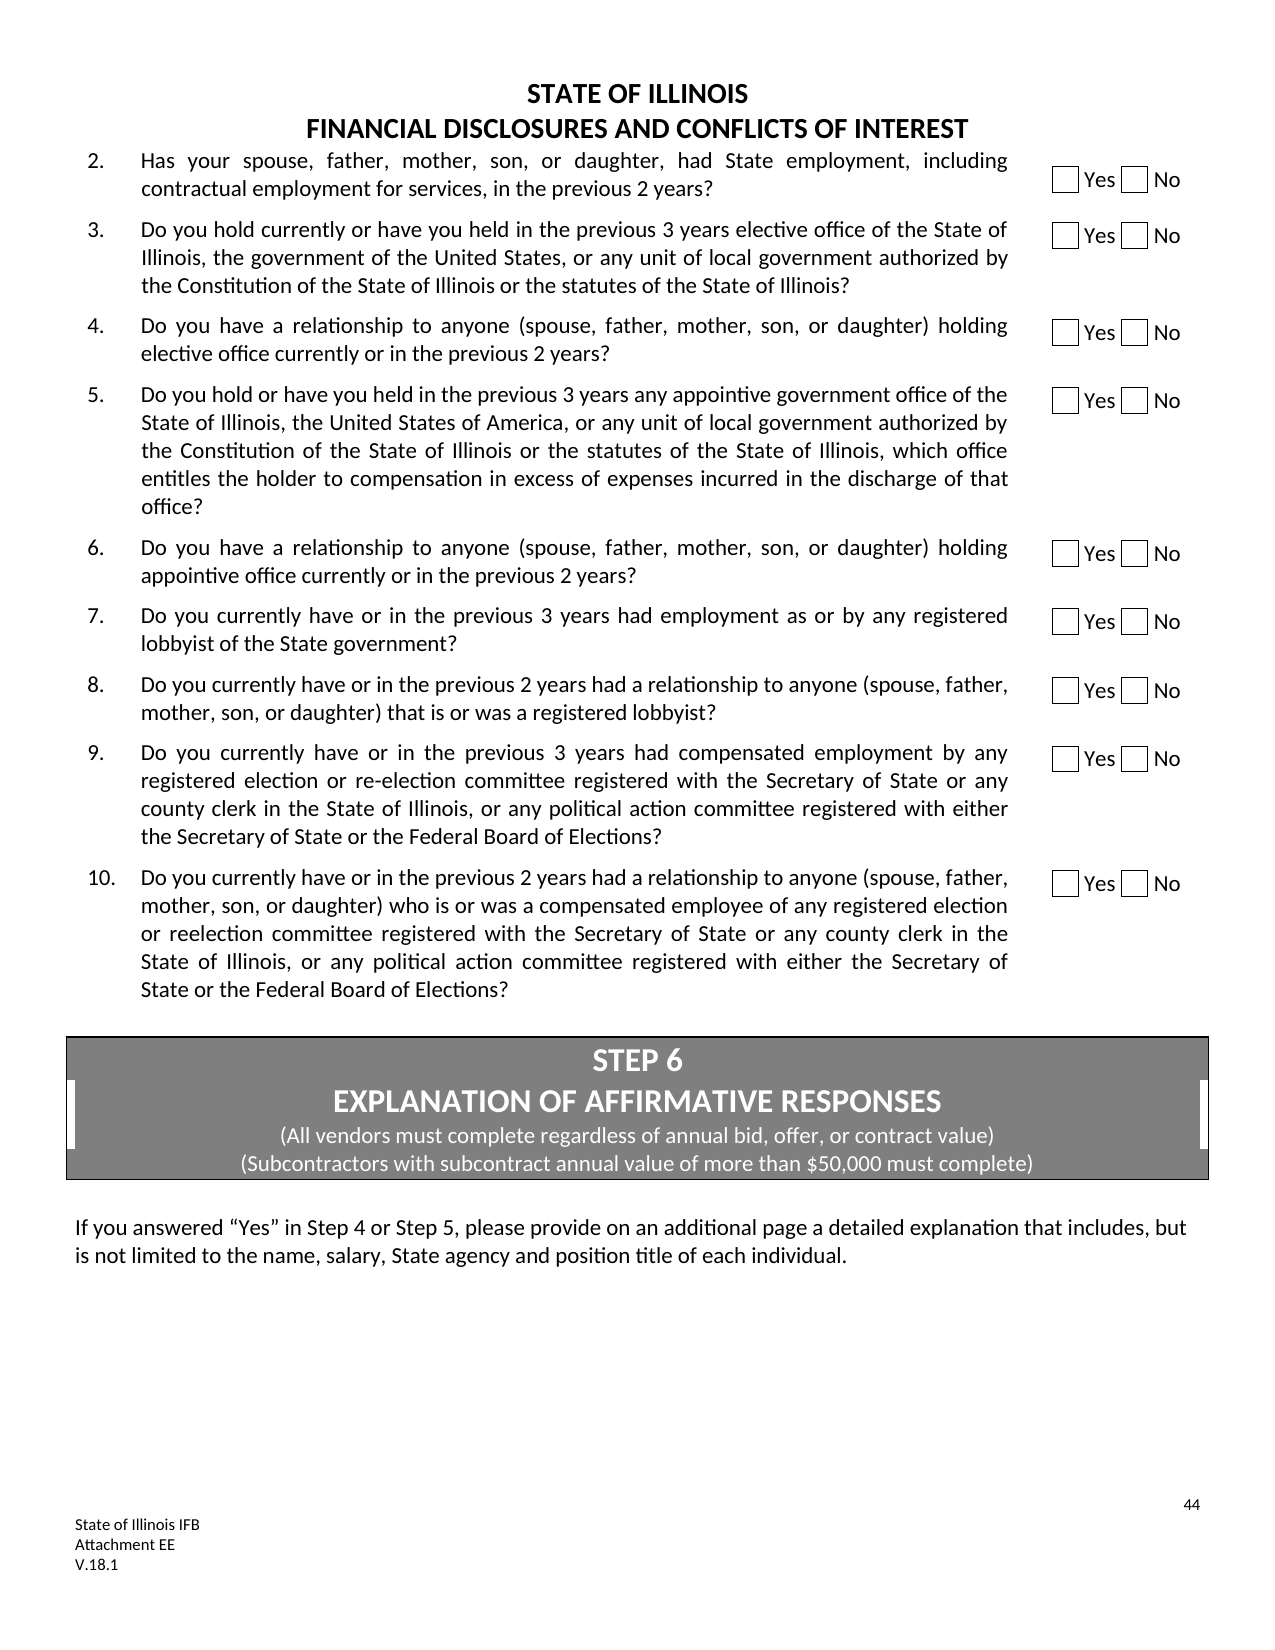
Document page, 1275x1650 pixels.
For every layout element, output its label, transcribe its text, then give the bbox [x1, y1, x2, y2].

table_cell Do you have a relationship to anyone (spouse, father, mother, son, or daughter) holding appointive office currently or in the previous 2 years? [75, 520, 1022, 589]
table_cell Yes No [1022, 589, 1209, 657]
table_cell Do you currently have or in the previous 3 years had employment as or by any registered lobbyist of the State government? [75, 589, 1022, 657]
table_cell Yes No [1022, 850, 1209, 1003]
table_cell Yes No [1022, 726, 1209, 850]
table_cell Yes No [1022, 299, 1209, 368]
text STEP 6 [67, 1038, 1208, 1080]
text EXPLANATION OF AFFIRMATIVE RESPONSES [75, 1080, 1200, 1121]
table_cell Yes No [1022, 520, 1209, 589]
table_cell Yes No [1022, 203, 1209, 299]
table_cell Yes No [1022, 368, 1209, 520]
table_cell Has your spouse, father, mother, son, or daughter, had State employment, including contractual employment for services, in the previous 2 years? [75, 146, 1022, 202]
table_cell Do you have a relationship to anyone (spouse, father, mother, son, or daughter) holding elective office currently or in the previous 2 years? [75, 299, 1022, 368]
text (Subcontractors with subcontract annual value of more than $50,000 must complete) [67, 1146, 1208, 1179]
table_cell Do you hold or have you held in the previous 3 years any appointive government office of the State of Illinois, the United States of America, or any unit of local government authorized by the Constitution of the State of Illinois or the statutes of the State of Illinois, which office entitles the holder to compensation in excess of expenses incurred in the discharge of that office? [75, 368, 1022, 520]
text (All vendors must complete regardless of annual bid, offer, or contract value) [75, 1121, 1200, 1146]
table_cell Do you currently have or in the previous 2 years had a relationship to anyone (spouse, father, mother, son, or daughter) who is or was a compensated employee of any registered election or reelection committee registered with the Secretary of State or any county clerk in the State of Illinois, or any political action committee registered with either the Secretary of State or the Federal Board of Elections? [75, 850, 1022, 1003]
table_cell Yes No [1022, 146, 1209, 202]
text If you answered “Yes” in Step 4 or Step 5, please provide on an additional page a detailed explanation that includes, but is not limited to the name, salary, State agency and position title of each individual. [75, 1213, 1200, 1269]
table_cell Do you currently have or in the previous 2 years had a relationship to anyone (spouse, father, mother, son, or daughter) that is or was a registered lobbyist? [75, 657, 1022, 726]
table_cell Do you hold currently or have you held in the previous 3 years elective office of the State of Illinois, the government of the United States, or any unit of local government authorized by the Constitution of the State of Illinois or the statutes of the State of Illinois? [75, 203, 1022, 299]
table_cell Yes No [1022, 657, 1209, 726]
table_cell Do you currently have or in the previous 3 years had compensated employment by any registered election or re-election committee registered with the Secretary of State or any county clerk in the State of Illinois, or any political action committee registered with either the Secretary of State or the Federal Board of Elections? [75, 726, 1022, 850]
